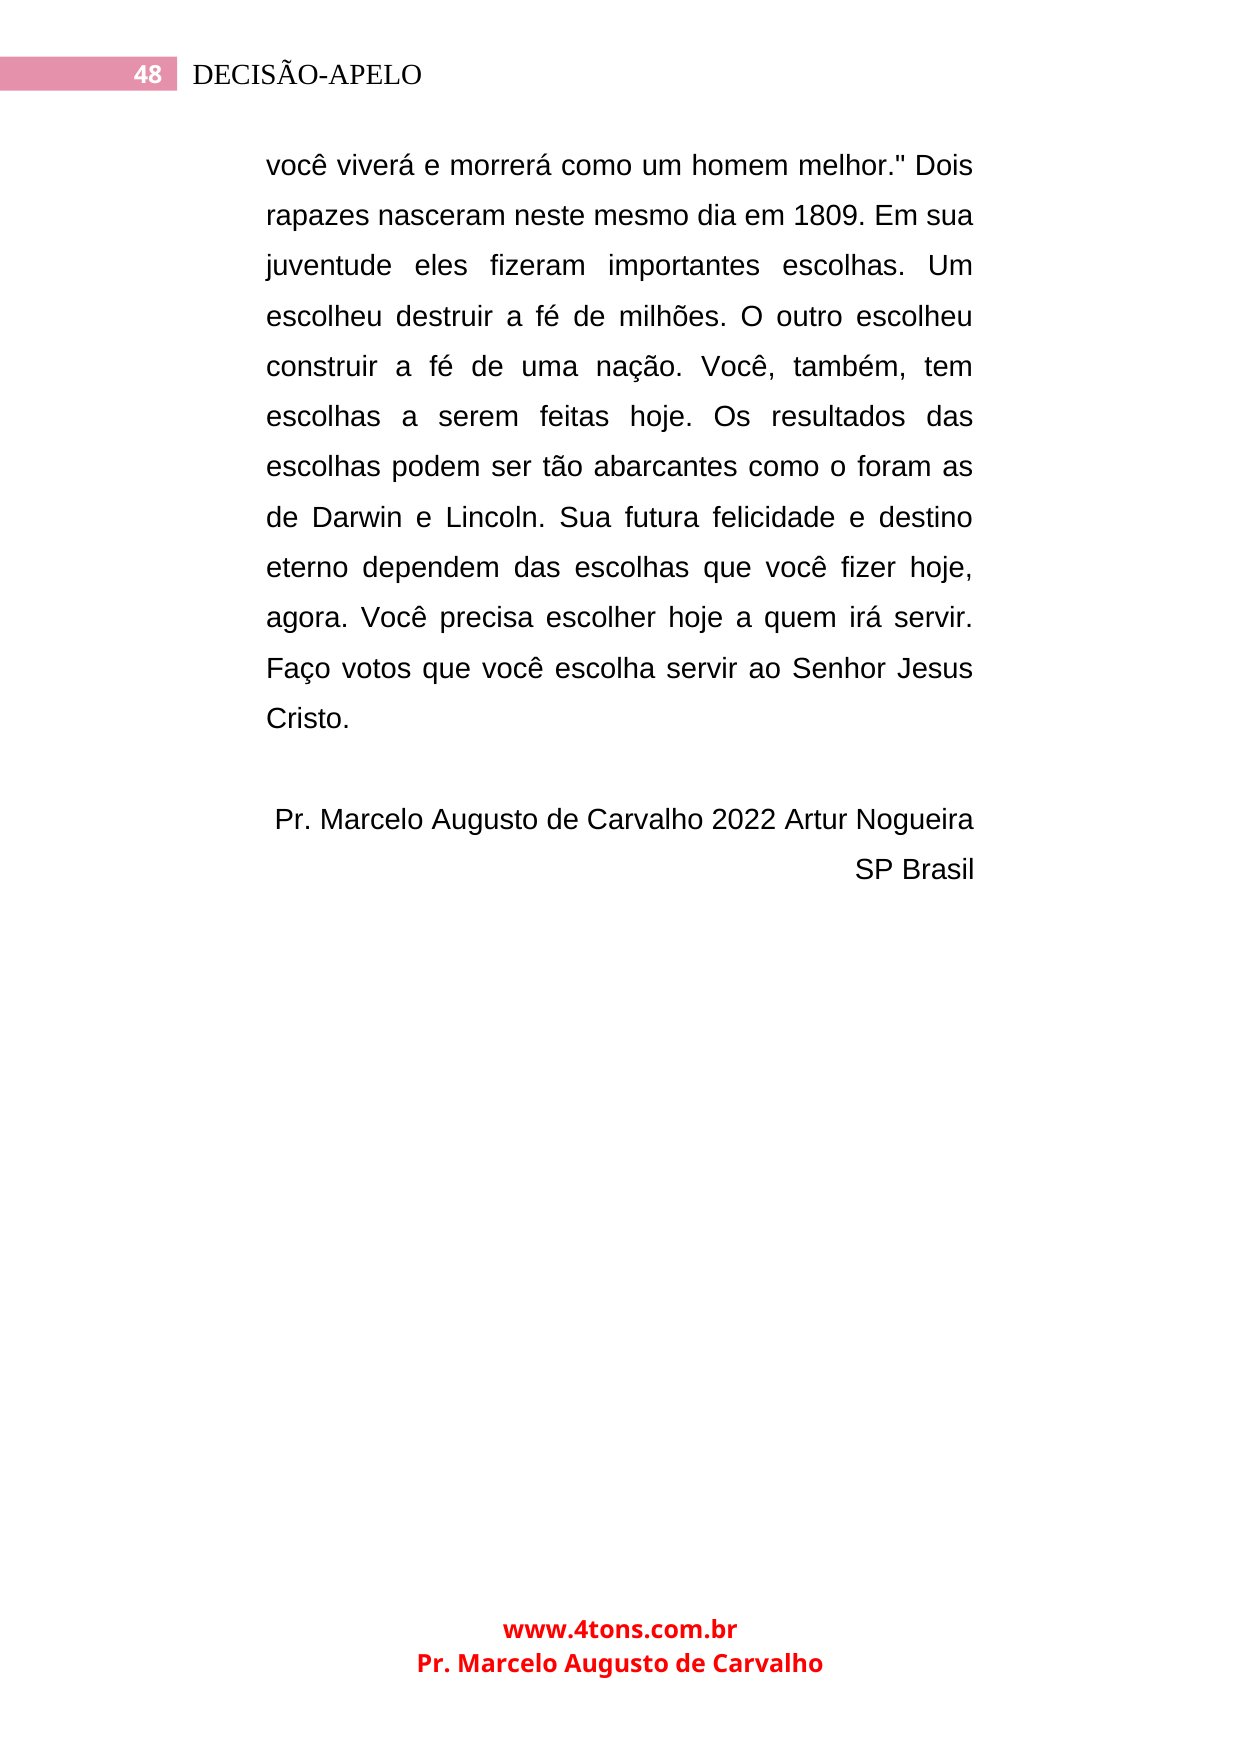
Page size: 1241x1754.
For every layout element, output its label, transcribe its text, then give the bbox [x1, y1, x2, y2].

text Pr. Marcelo Augusto de Carvalho 2022 Artur Nogueira SP Brasil [266, 802, 974, 886]
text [266, 148, 974, 734]
